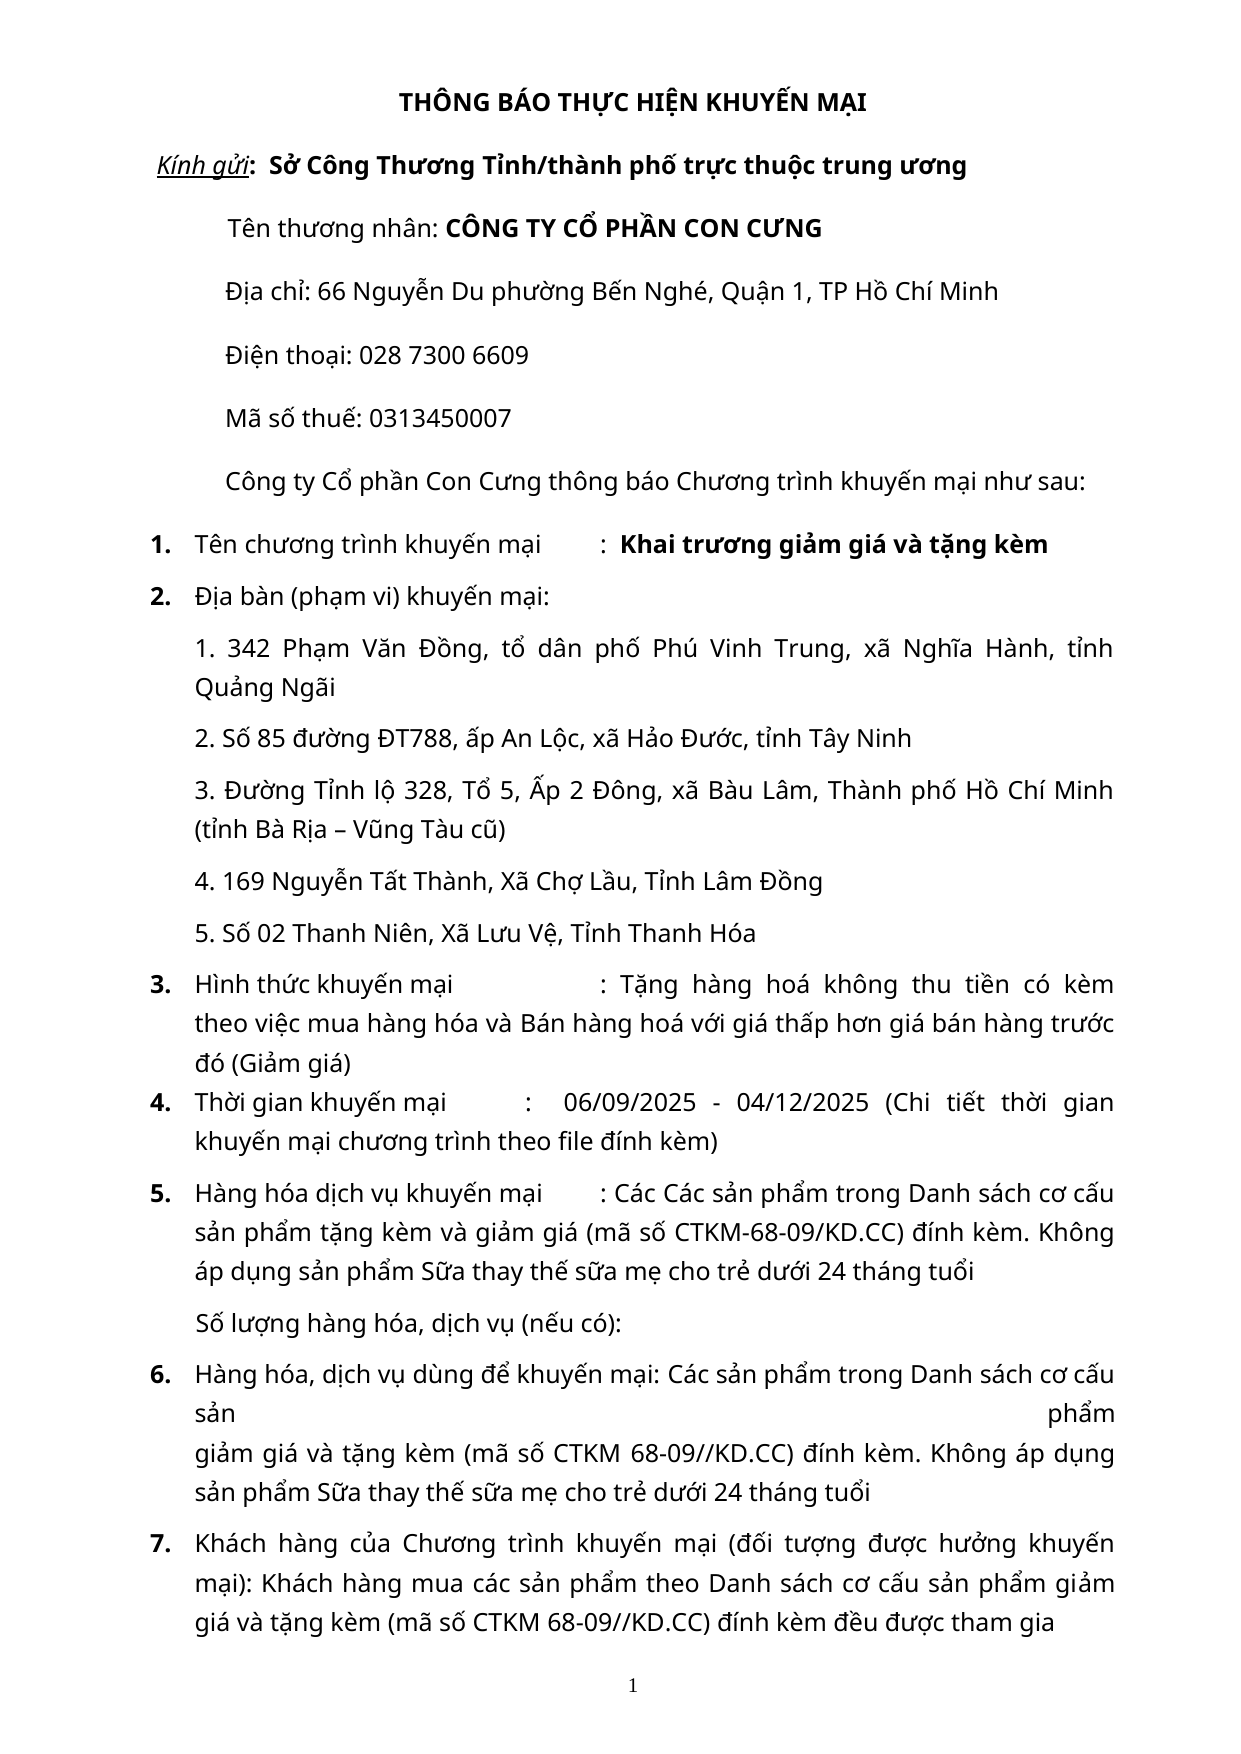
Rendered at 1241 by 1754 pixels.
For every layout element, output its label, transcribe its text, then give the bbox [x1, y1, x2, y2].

list Tên chương trình khuyến mại : Khai trương giảm giá và tặng kèm [150, 527, 1116, 561]
list Khách hàng của Chương trình khuyến mại (đối tượng được hưởng khuyến mại): Khách hàng mua các sản phẩm theo Danh sách cơ cấu sản phẩm giảm giá và tặng kèm (mã số CTKM 68-09//KD.CC) đính kèm đều được tham gia [150, 1526, 1116, 1638]
text 1. 342 Phạm Văn Đồng, tổ dân phố Phú Vinh Trung, xã Nghĩa Hành, tỉnh Quảng Ngãi [194, 630, 1116, 703]
text Điện thoại: 028 7300 6609 [150, 337, 1116, 371]
text 4. 169 Nguyễn Tất Thành, Xã Chợ Lầu, Tỉnh Lâm Đồng [194, 864, 1116, 898]
text 2. Số 85 đường ĐT788, ấp An Lộc, xã Hảo Đước, tỉnh Tây Ninh [194, 721, 1116, 755]
text Công ty Cổ phần Con Cưng thông báo Chương trình khuyến mại như sau: [150, 464, 1116, 498]
list Địa bàn (phạm vi) khuyến mại: [150, 579, 1116, 613]
text Mã số thuế: 0313450007 [150, 401, 1116, 434]
list Hình thức khuyến mại : Tặng hàng hoá không thu tiền có kèm theo việc mua hàng hóa và [150, 967, 1116, 1079]
text Kính gửi: Sở Công Thương Tỉnh/thành phố trực thuộc trung ương [150, 148, 1116, 182]
list Hàng hóa dịch vụ khuyến mại : Các Các sản phẩm trong Danh sách cơ cấu sản phẩm tặng kèm và giảm giá (mã số CTKM-68-09/KD.CC) đính kèm. Không áp dụng sản phẩm Sữa thay thế sữa mẹ cho trẻ dưới 24 tháng tuổi [150, 1175, 1116, 1288]
text Địa chỉ: 66 Nguyễn Du phường Bến Nghé, Quận 1, TP Hồ Chí Minh [150, 274, 1116, 308]
text 3. Đường Tỉnh lộ 328, Tổ 5, Ấp 2 Đông, xã Bàu Lâm, Thành phố Hồ Chí Minh (tỉnh Bà Rịa – Vũng Tàu cũ) [194, 773, 1116, 846]
text THÔNG BÁO THỰC HIỆN KHUYẾN MẠI [150, 84, 1116, 118]
list Hàng hóa, dịch vụ dùng để khuyến mại: Các sản phẩm trong Danh sách cơ cấu sản phẩm giảm giá và tặng kèm (mã số CTKM 68-09//KD.CC) đính kèm. Không áp dụng sản phẩm Sữa thay thế sữa mẹ cho trẻ dưới 24 tháng tuổi [150, 1357, 1116, 1508]
text Tên thương nhân: CÔNG TY CỔ PHẦN CON CƯNG [150, 211, 1116, 245]
text 5. Số 02 Thanh Niên, Xã Lưu Vệ, Tỉnh Thanh Hóa [194, 915, 1116, 949]
list Thời gian khuyến mại : 06/09/2025 - 04/12/2025 (Chi tiết thời gian khuyến mại chương trình theo file đính kèm) [150, 1084, 1116, 1158]
text Số lượng hàng hóa, dịch vụ (nếu có): [150, 1305, 1116, 1339]
